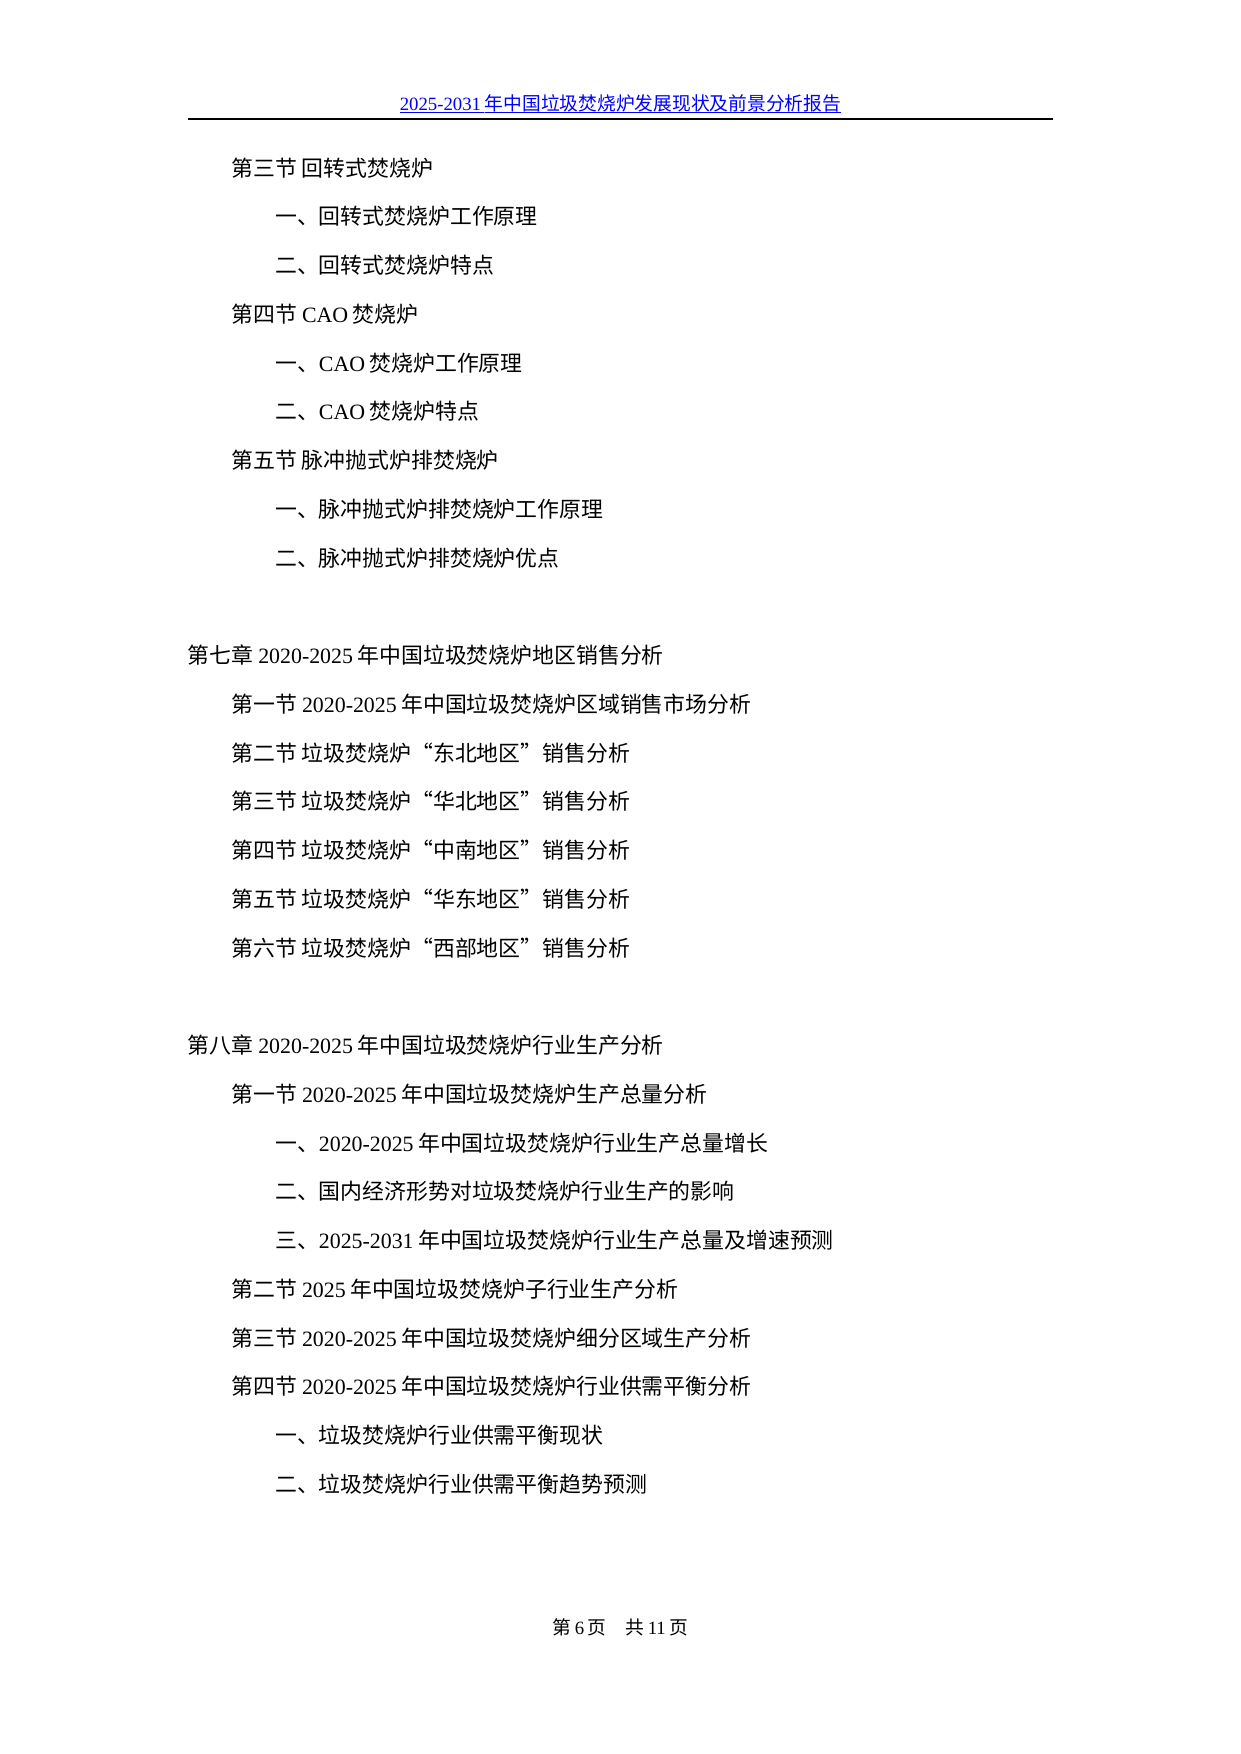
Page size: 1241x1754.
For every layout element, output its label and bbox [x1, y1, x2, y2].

text [187, 150, 1053, 1499]
